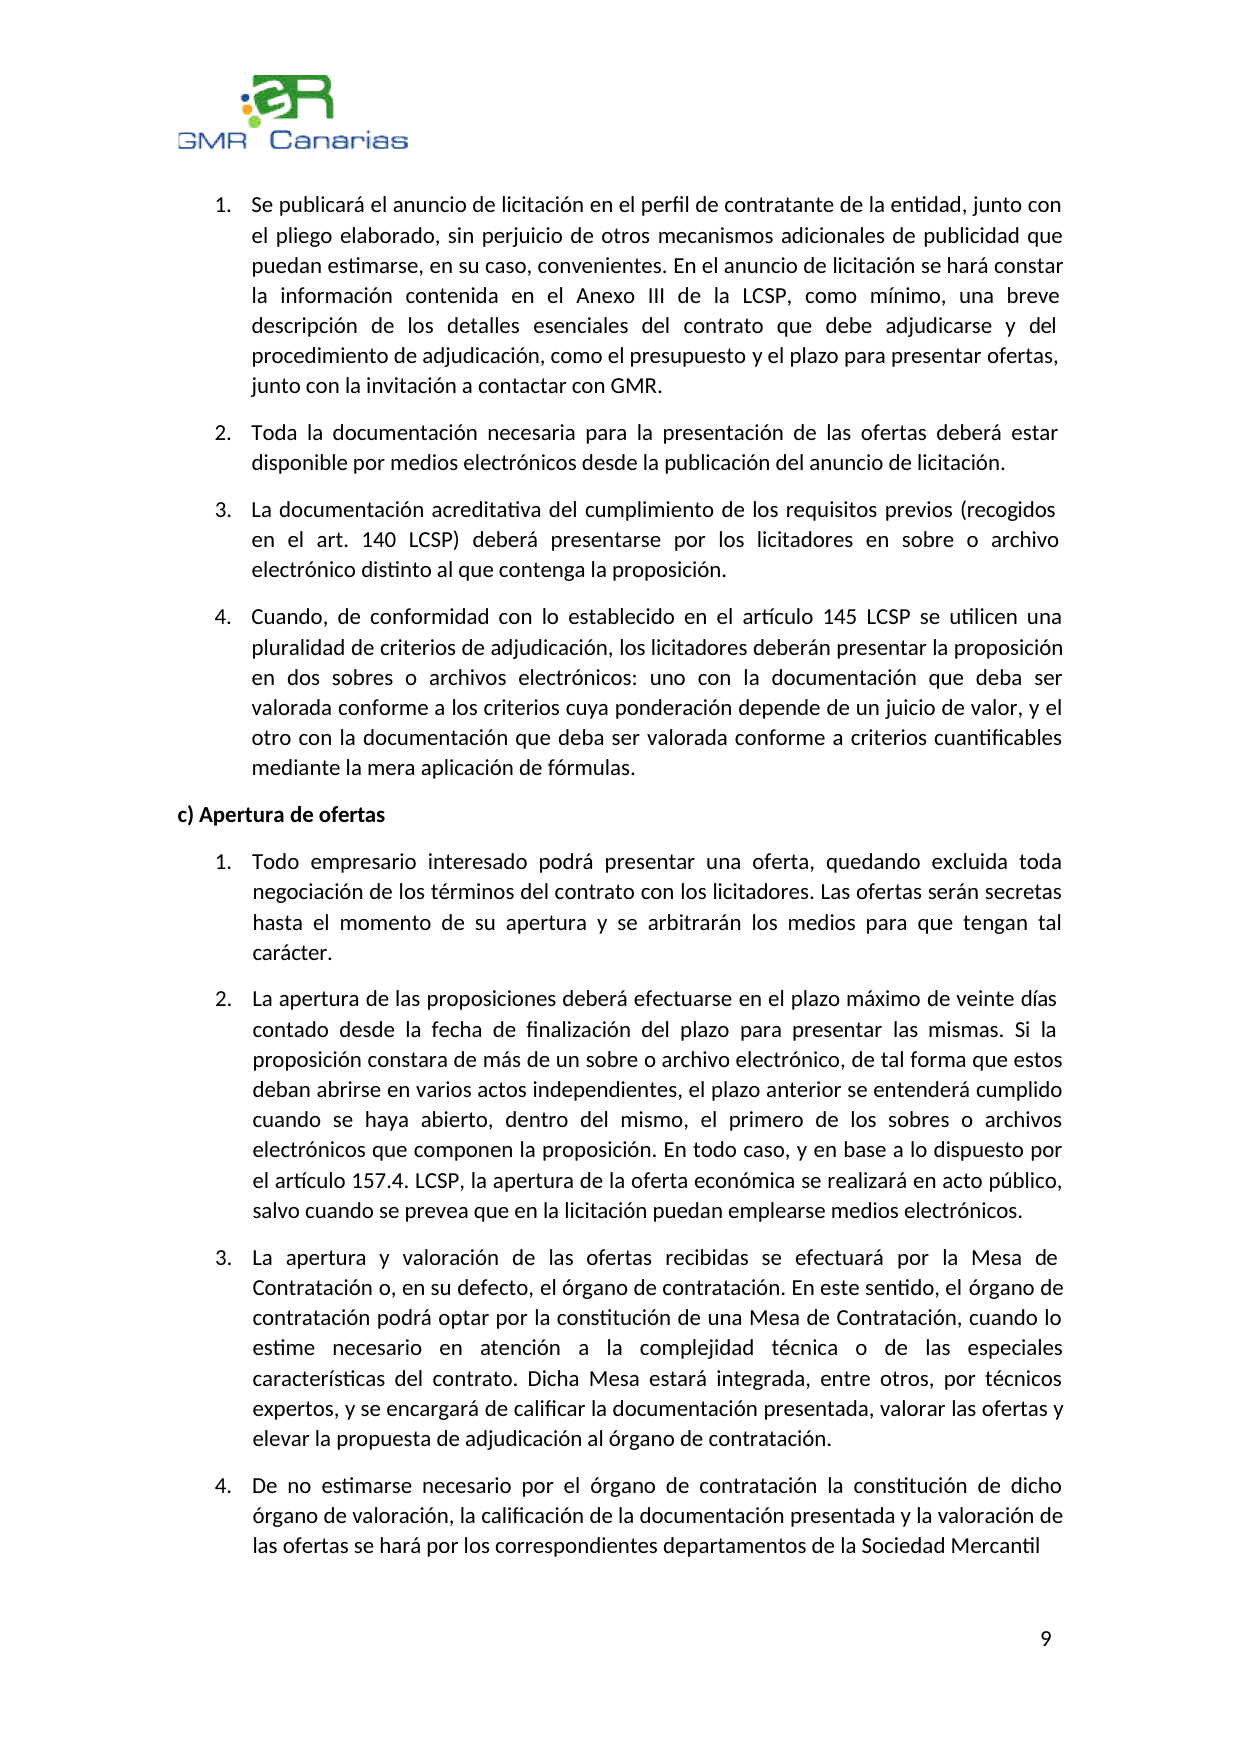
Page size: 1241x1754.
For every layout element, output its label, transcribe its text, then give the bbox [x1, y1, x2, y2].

text Contratación o, en su defecto, el órgano de contratación. En este sentido, el órgano de contratación podrá optar por la constitución de una Mesa de Contratación, cuando lo estime necesario en atención a la complejidad técnica o de las especiales características del contrato. Dicha Mesa estará integrada, entre otros, por técnicos expertos, y se encargará de calificar la documentación presentada, valorar las ofertas y elevar la propuesta de adjudicación al órgano de contratación. [252, 1273, 1064, 1452]
list Toda la documentación necesaria para la presentación de las ofertas deberá estar disponible por medios electrónicos desde la publicación del anuncio de licitación. [214, 418, 1064, 476]
text procedimiento de adjudicación, como el presupuesto y el plazo para presentar ofertas, junto con la invitación a contactar con GMR. [251, 342, 1078, 399]
list De no estimarse necesario por el órgano de contratación la constitución de dicho órgano de valoración, la calificación de la documentación presentada y la valoración de las ofertas se hará por los correspondientes departamentos de la Sociedad Mercantil [214, 1471, 1064, 1559]
list La apertura y valoración de las ofertas recibidas se efectuará por la Mesa de [215, 1243, 1078, 1271]
list Se publicará el anuncio de licitación en el perfil de contratante de la entidad, junto con el pliego elaborado, sin perjuicio de otros mecanismos adicionales de publicidad que puedan estimarse, en su caso, convenientes. En el anuncio de licitación se hará constar la información contenida en el Anexo III de la LCSP, como mínimo, una breve [214, 191, 1064, 309]
list Cuando, de conformidad con lo establecido en el artículo 145 LCSP se utilicen una pluralidad de criterios de adjudicación, los licitadores deberán presentar la proposición en dos sobres o archivos electrónicos: uno con la documentación que deba ser valorada conforme a los criterios cuya ponderación depende de un juicio de valor, y el otro con la documentación que deba ser valorada conforme a criterios cuantificables mediante la mera aplicación de fórmulas. [214, 602, 1064, 781]
list La apertura de las proposiciones deberá efectuarse en el plazo máximo de veinte días [215, 984, 1078, 1012]
list Todo empresario interesado podrá presentar una oferta, quedando excluida toda negociación de los términos del contrato con los licitadores. Las ofertas serán secretas hasta el momento de su apertura y se arbitrarán los medios para que tengan tal carácter. [214, 847, 1064, 966]
text descripción de los detalles esenciales del contrato que debe adjudicarse y del [251, 311, 1078, 339]
text en el art. 140 LCSP) deberá presentarse por los licitadores en sobre o archivo electrónico distinto al que contenga la proposición. [251, 525, 1078, 584]
text proposición constara de más de un sobre o archivo electrónico, de tal forma que estos deban abrirse en varios actos independientes, el plazo anterior se entenderá cumplido cuando se haya abierto, dentro del mismo, el primero de los sobres o archivos electrónicos que componen la proposición. En todo caso, y en base a lo dispuesto por el artículo 157.4. LCSP, la apertura de la oferta económica se realizará en acto público, salvo cuando se prevea que en la licitación puedan emplearse medios electrónicos. [252, 1045, 1064, 1224]
list La documentación acreditativa del cumplimiento de los requisitos previos (recogidos [214, 495, 1078, 523]
text contado desde la fecha de finalización del plazo para presentar las mismas. Si la [252, 1015, 1078, 1043]
picture [178, 75, 408, 150]
subtitle Apertura de ofertas [177, 800, 1078, 828]
